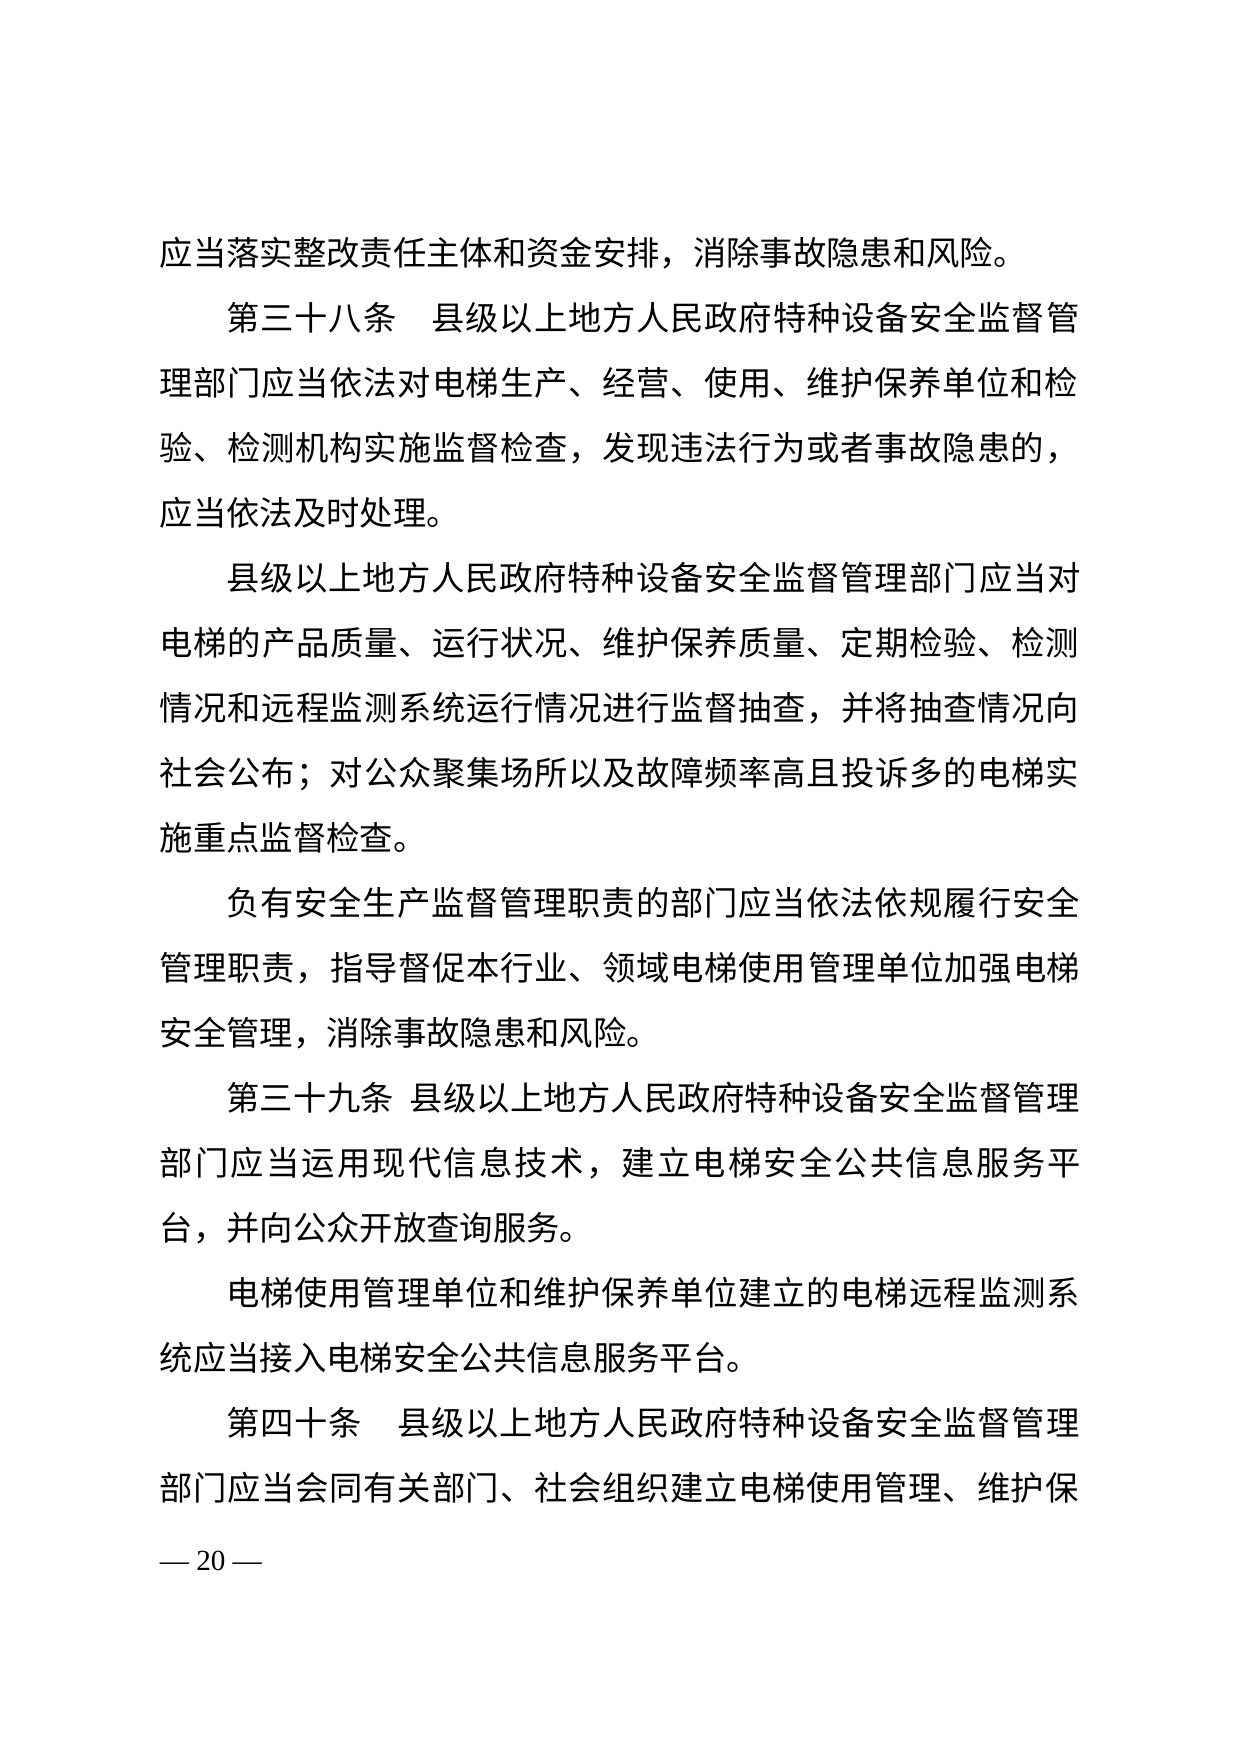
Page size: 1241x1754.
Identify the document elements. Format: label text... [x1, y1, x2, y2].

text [159, 1397, 1081, 1527]
text 第三十九条 县级以上地方人民政府特种设备安全监督管理部门应当运用现代信息技术，建立电梯安全公共信息服务平台，并向公众开放查询服务。 [159, 1072, 1081, 1267]
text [159, 227, 1081, 292]
text 电梯使用管理单位和维护保养单位建立的电梯远程监测系统应当接入电梯安全公共信息服务平台。 [159, 1267, 1081, 1397]
text 县级以上地方人民政府特种设备安全监督管理部门应当对电梯的产品质量、运行状况、维护保养质量、定期检验、检测情况和远程监测系统运行情况进行监督抽查，并将抽查情况向社会公布；对公众聚集场所以及故障频率高且投诉多的电梯实施重点监督检查。 [159, 552, 1081, 877]
text 第三十八条 县级以上地方人民政府特种设备安全监督管理部门应当依法对电梯生产、经营、使用、维护保养单位和检验、检测机构实施监督检查，发现违法行为或者事故隐患的，应当依法及时处理。 [159, 292, 1081, 552]
text 负有安全生产监督管理职责的部门应当依法依规履行安全管理职责，指导督促本行业、领域电梯使用管理单位加强电梯安全管理，消除事故隐患和风险。 [159, 877, 1081, 1072]
